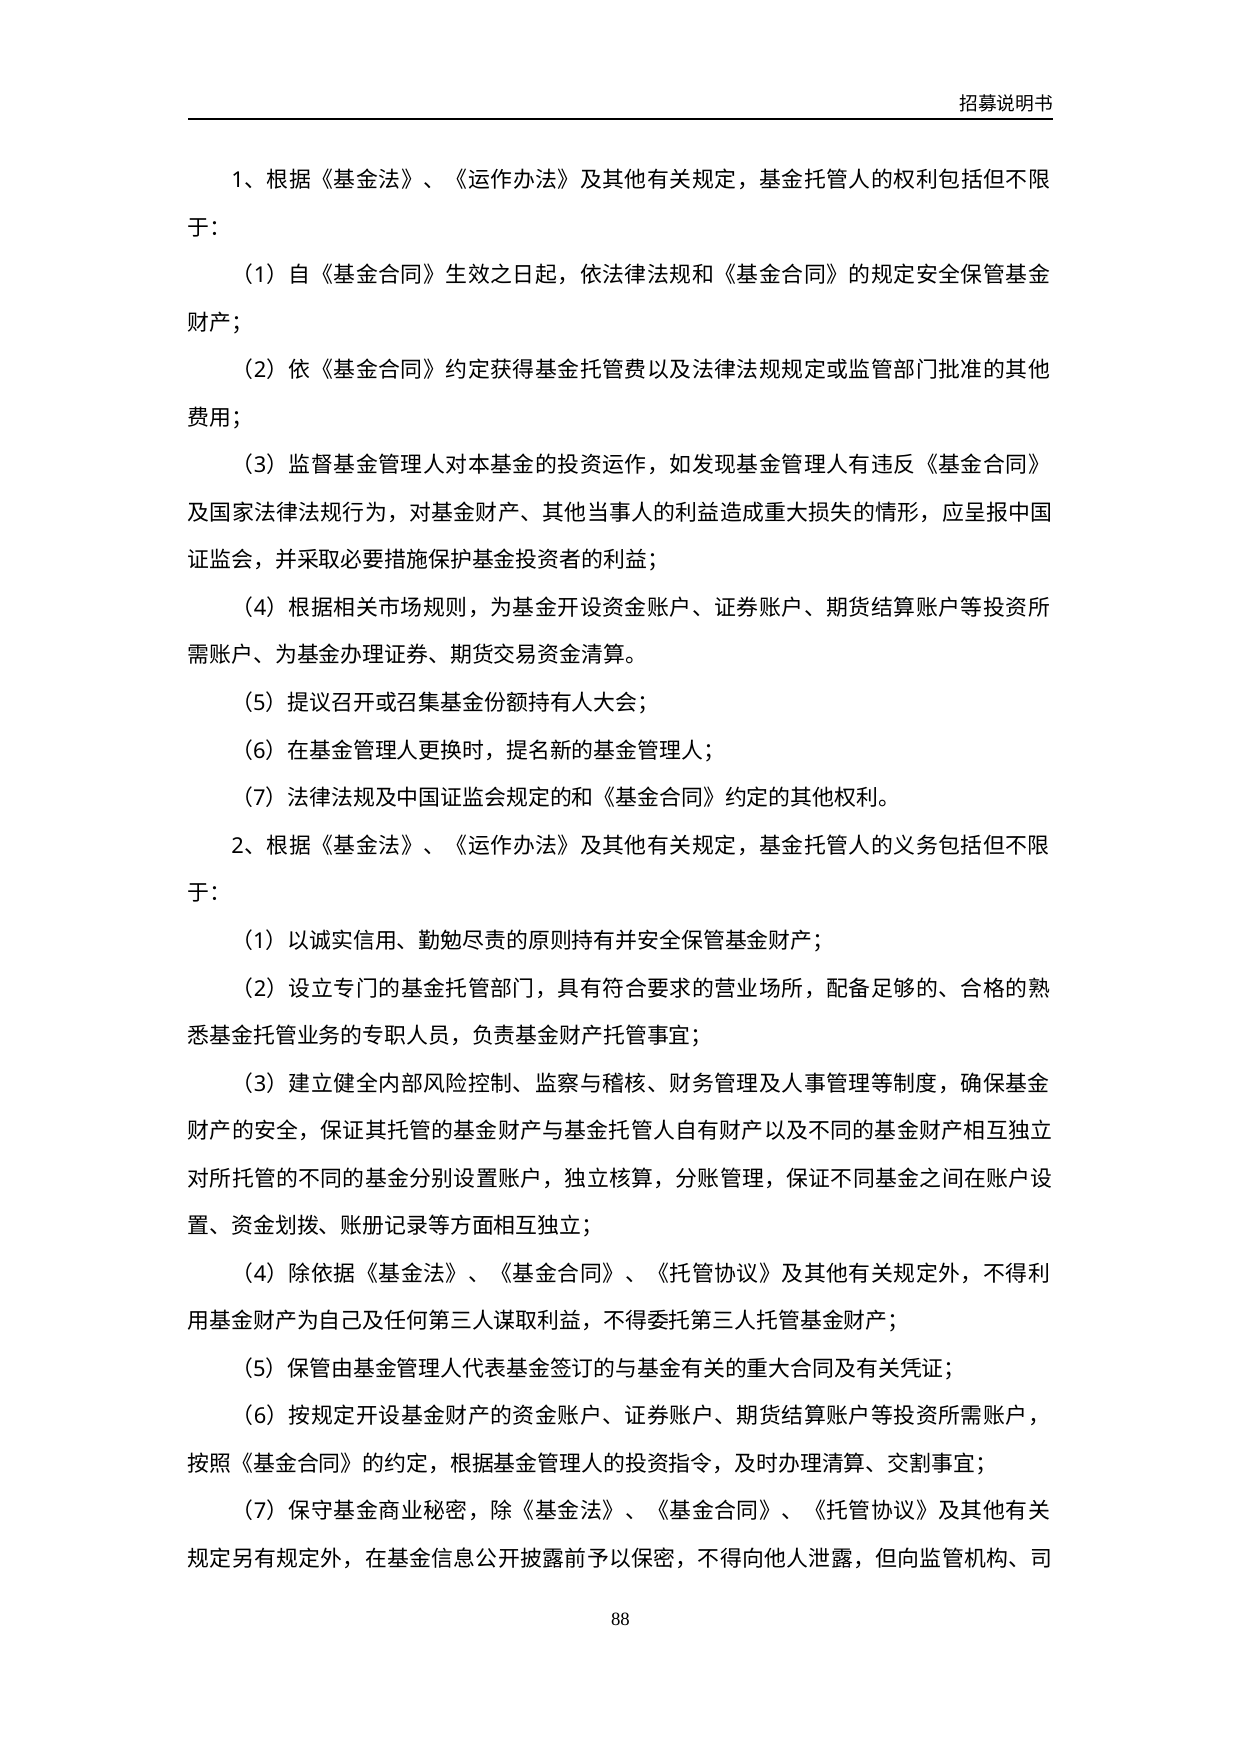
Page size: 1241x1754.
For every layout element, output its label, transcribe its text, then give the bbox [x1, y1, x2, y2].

text （6）在基金管理人更换时，提名新的基金管理人； [187, 733, 1053, 764]
text （5）保管由基金管理人代表基金签订的与基金有关的重大合同及有关凭证； [187, 1351, 1053, 1383]
text （1）自《基金合同》生效之日起，依法律法规和《基金合同》的规定安全保管基金财产； [187, 257, 1053, 336]
text （1）以诚实信用、勤勉尽责的原则持有并安全保管基金财产； [187, 923, 1053, 955]
text 1、根据《基金法》、《运作办法》及其他有关规定，基金托管人的权利包括但不限于： [187, 162, 1053, 241]
text （5）提议召开或召集基金份额持有人大会； [187, 685, 1053, 717]
text （4）除依据《基金法》、《基金合同》、《托管协议》及其他有关规定外，不得利用基金财产为自己及任何第三人谋取利益，不得委托第三人托管基金财产； [187, 1256, 1053, 1335]
text （6）按规定开设基金财产的资金账户、证券账户、期货结算账户等投资所需账户，按照《基金合同》的约定，根据基金管理人的投资指令，及时办理清算、交割事宜； [187, 1398, 1053, 1478]
text （3）建立健全内部风险控制、监察与稽核、财务管理及人事管理等制度，确保基金财产的安全，保证其托管的基金财产与基金托管人自有财产以及不同的基金财产相互独立；对所托管的不同的基金分别设置账户，独立核算，分账管理，保证不同基金之间在账户设置、资金划拨、账册记录等方面相互独立； [187, 1066, 1053, 1240]
text （2）设立专门的基金托管部门，具有符合要求的营业场所，配备足够的、合格的熟悉基金托管业务的专职人员，负责基金财产托管事宜； [187, 971, 1053, 1050]
text （3）监督基金管理人对本基金的投资运作，如发现基金管理人有违反《基金合同》及国家法律法规行为，对基金财产、其他当事人的利益造成重大损失的情形，应呈报中国证监会，并采取必要措施保护基金投资者的利益； [187, 447, 1053, 574]
text （2）依《基金合同》约定获得基金托管费以及法律法规规定或监管部门批准的其他费用； [187, 352, 1053, 431]
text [187, 1493, 1053, 1573]
text （4）根据相关市场规则，为基金开设资金账户、证券账户、期货结算账户等投资所需账户、为基金办理证券、期货交易资金清算。 [187, 590, 1053, 669]
text （7）法律法规及中国证监会规定的和《基金合同》约定的其他权利。 [187, 780, 1053, 812]
text 2、根据《基金法》、《运作办法》及其他有关规定，基金托管人的义务包括但不限于： [187, 828, 1053, 907]
